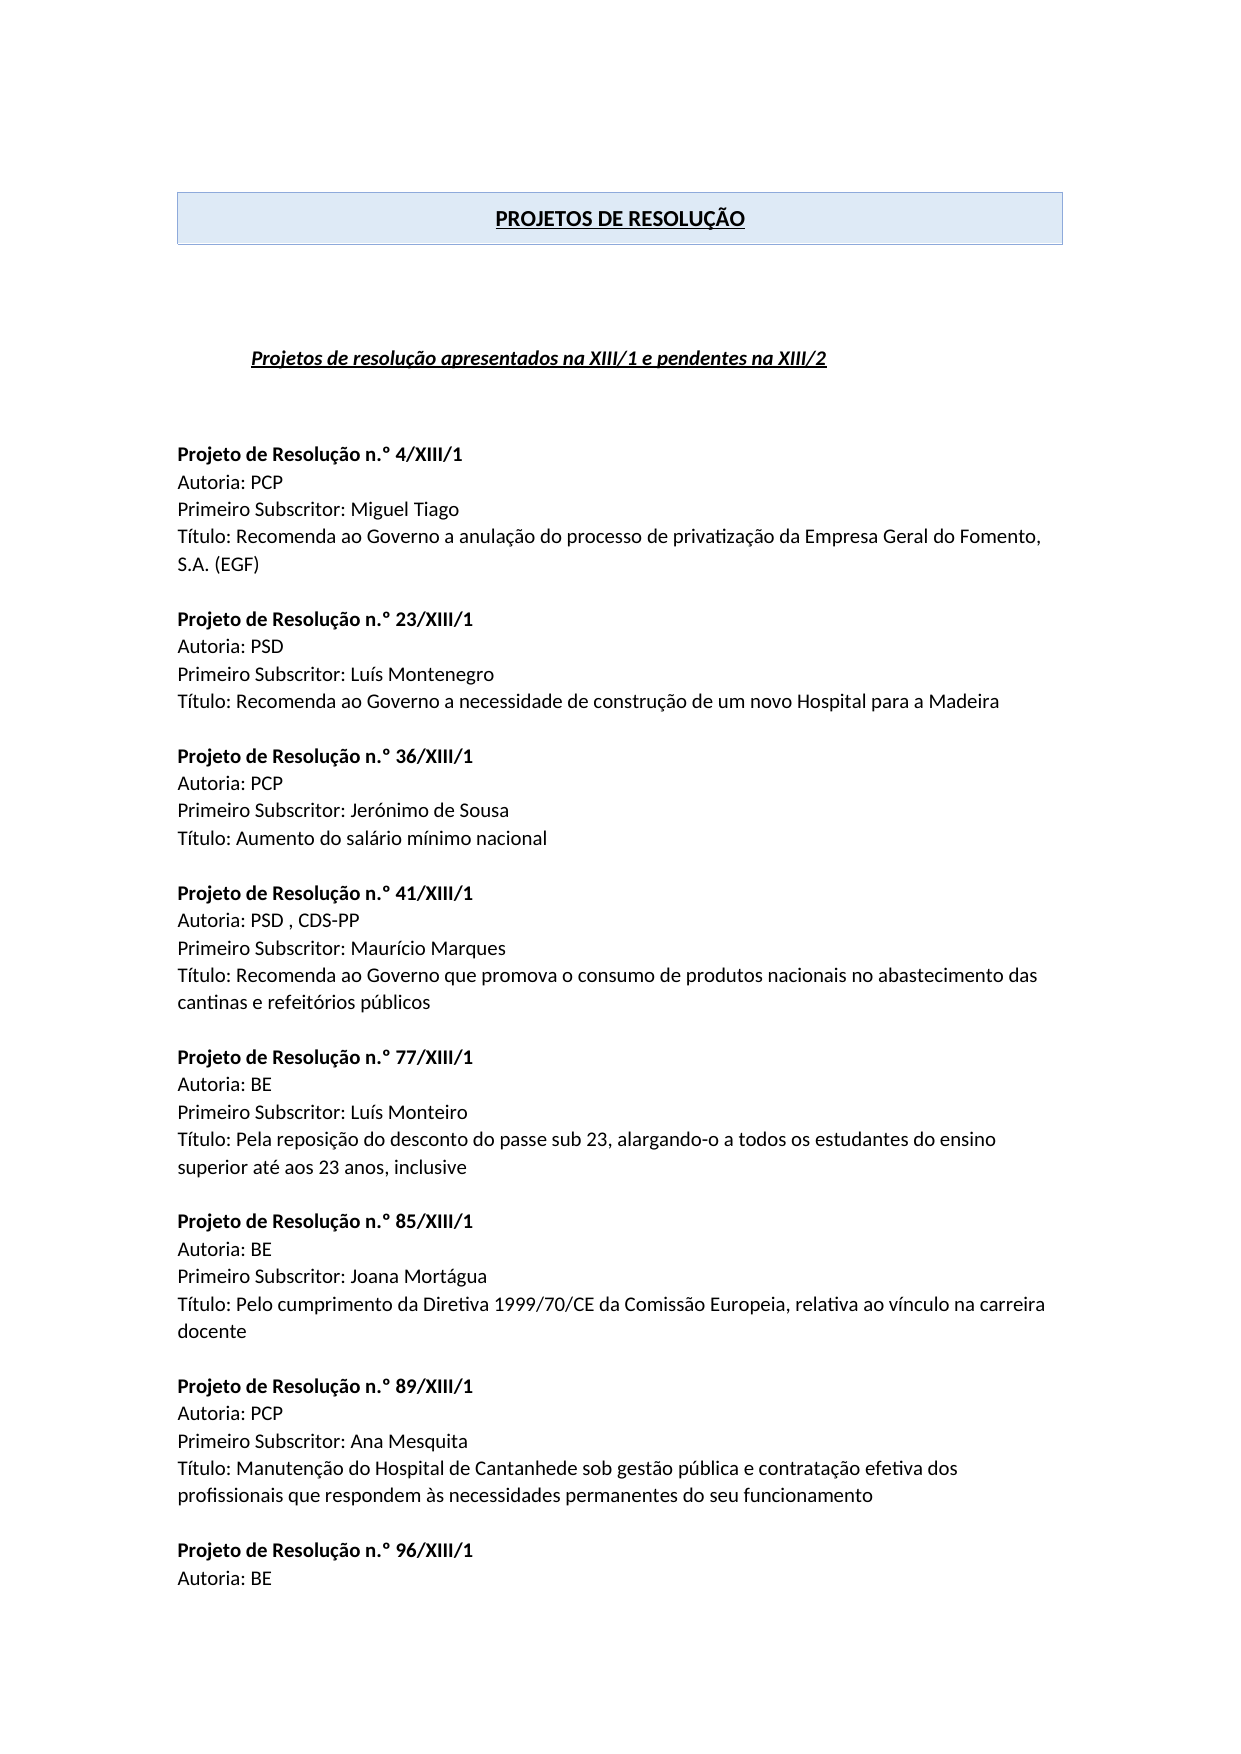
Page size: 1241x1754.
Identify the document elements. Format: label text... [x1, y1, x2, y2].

table_header PROJETOS DE RESOLUÇÃO [178, 193, 1062, 243]
text Projetos de resolução apresentados na XIII/1 e pendentes na XIII/2 [251, 345, 1063, 370]
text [177, 414, 1063, 1590]
